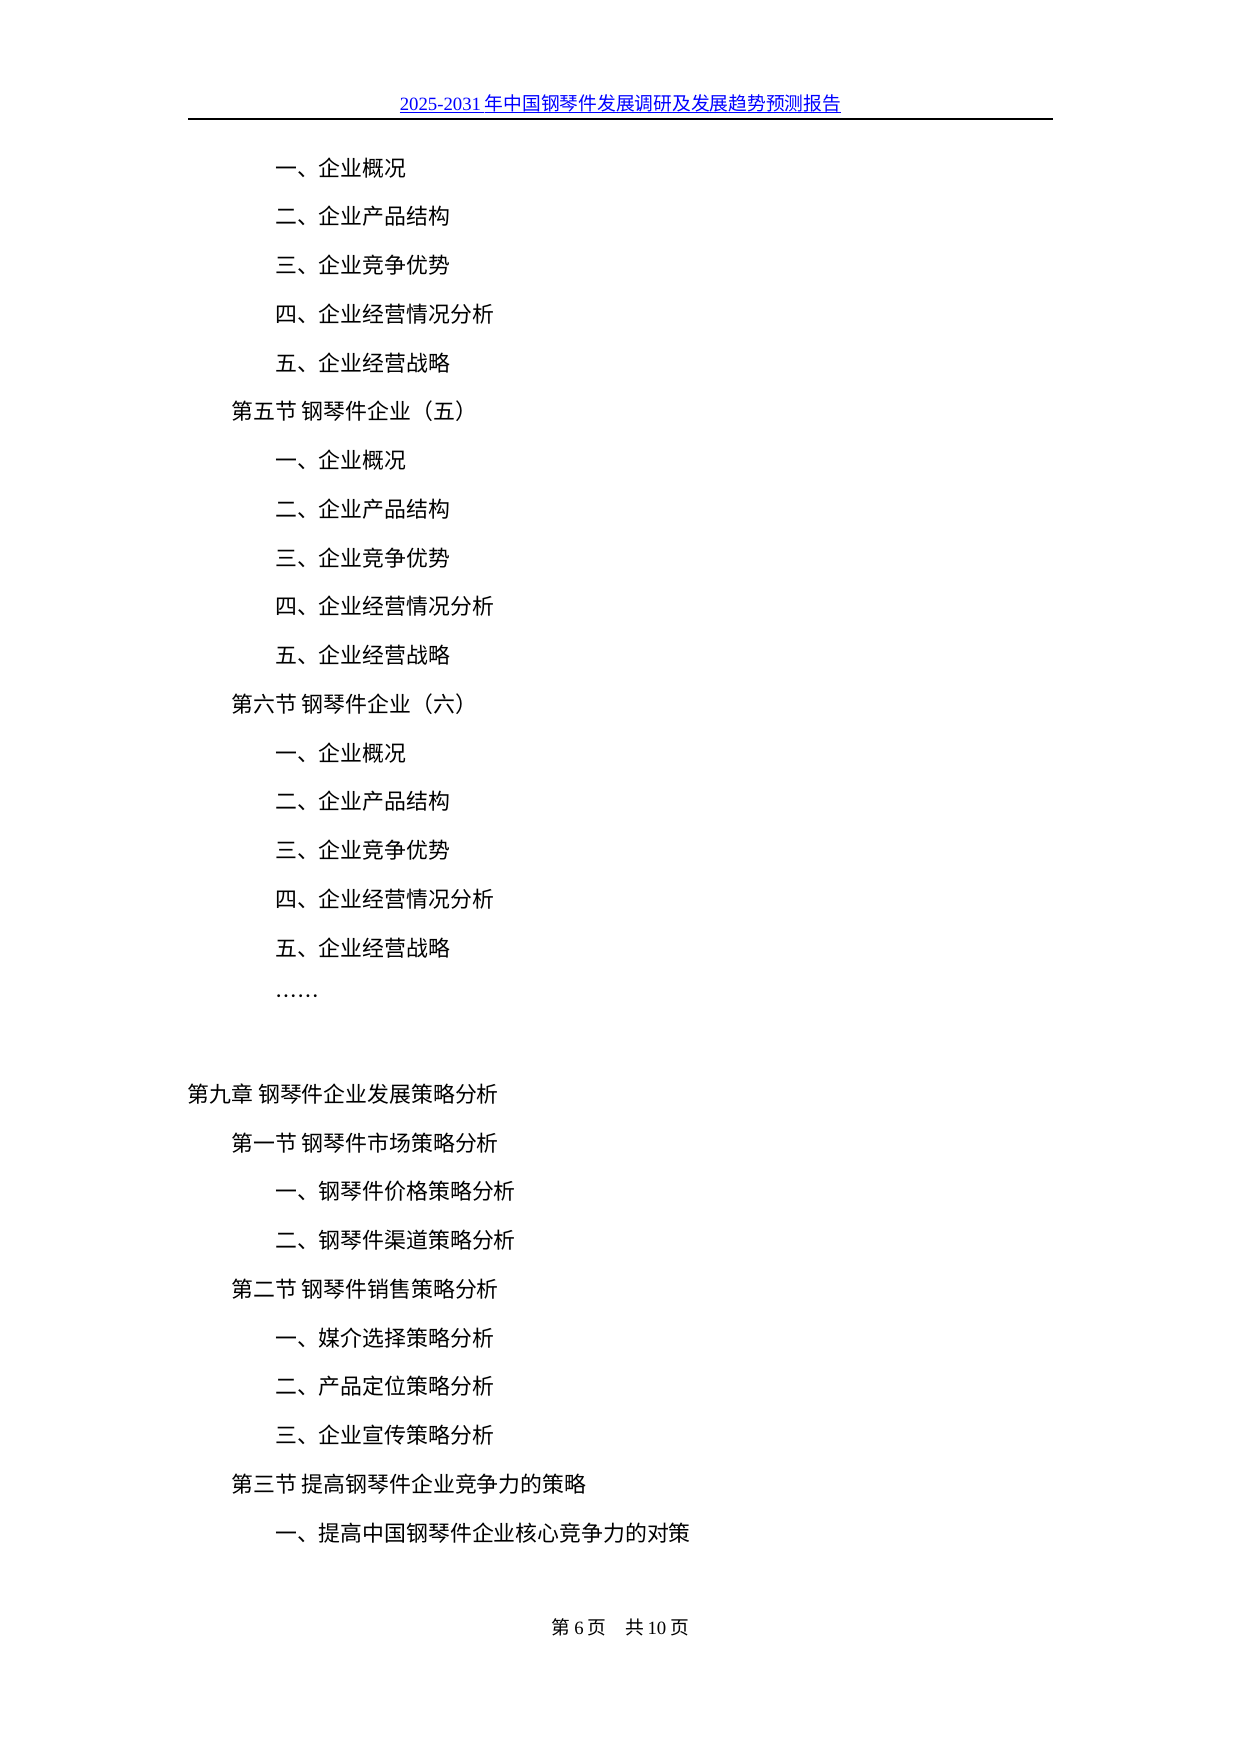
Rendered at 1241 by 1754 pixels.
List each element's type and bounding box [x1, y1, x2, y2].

text [187, 150, 1053, 1548]
